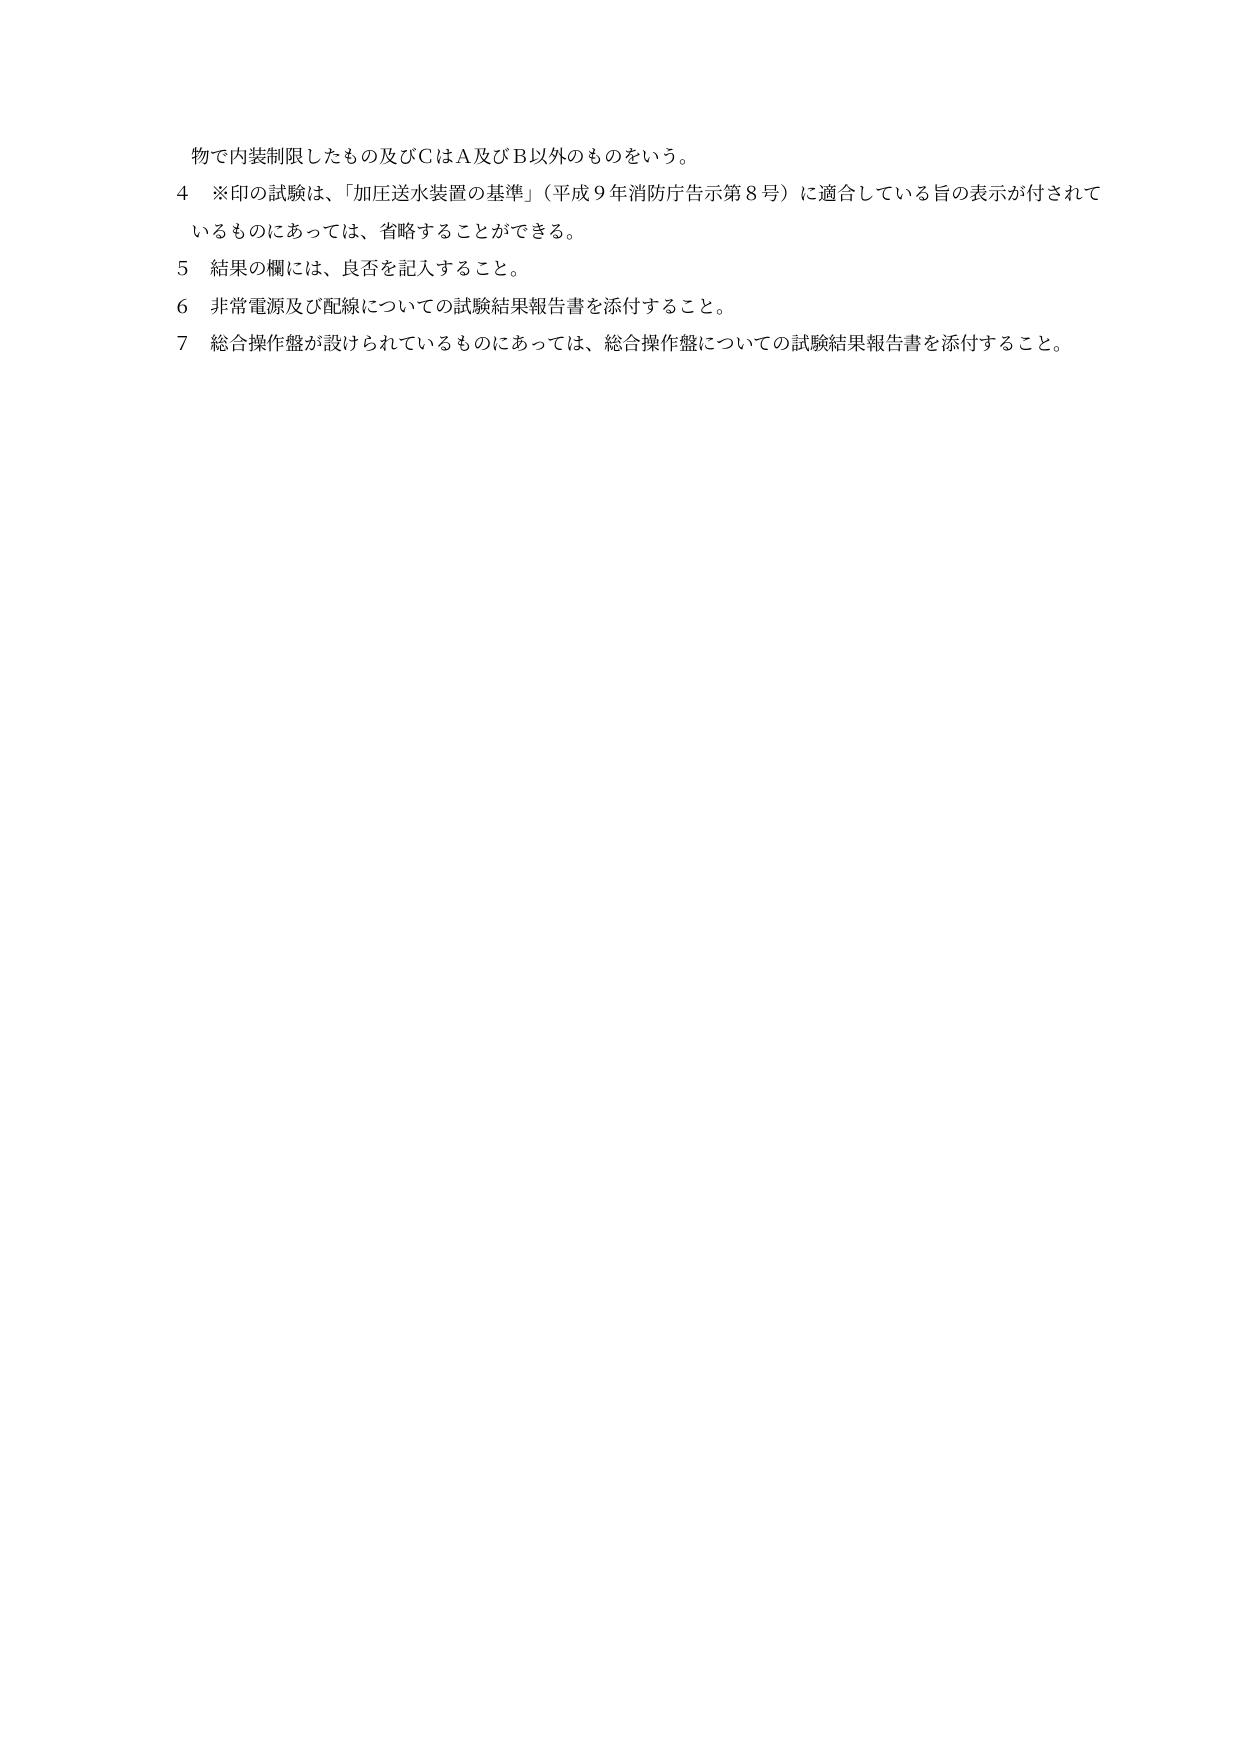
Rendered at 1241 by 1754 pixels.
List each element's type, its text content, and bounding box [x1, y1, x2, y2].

text ４ ※印の試験は、｢加圧送水装置の基準｣（平成９年消防庁告示第８号）に適合している旨の表示が付されているものにあっては、省略することができる。 [135, 174, 1105, 249]
text ７ 総合操作盤が設けられているものにあっては、総合操作盤についての試験結果報告書を添付すること。 [135, 324, 1105, 361]
text ５ 結果の欄には、良否を記入すること。 [135, 249, 1105, 286]
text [135, 136, 1105, 174]
text ６ 非常電源及び配線についての試験結果報告書を添付すること。 [135, 286, 1105, 324]
